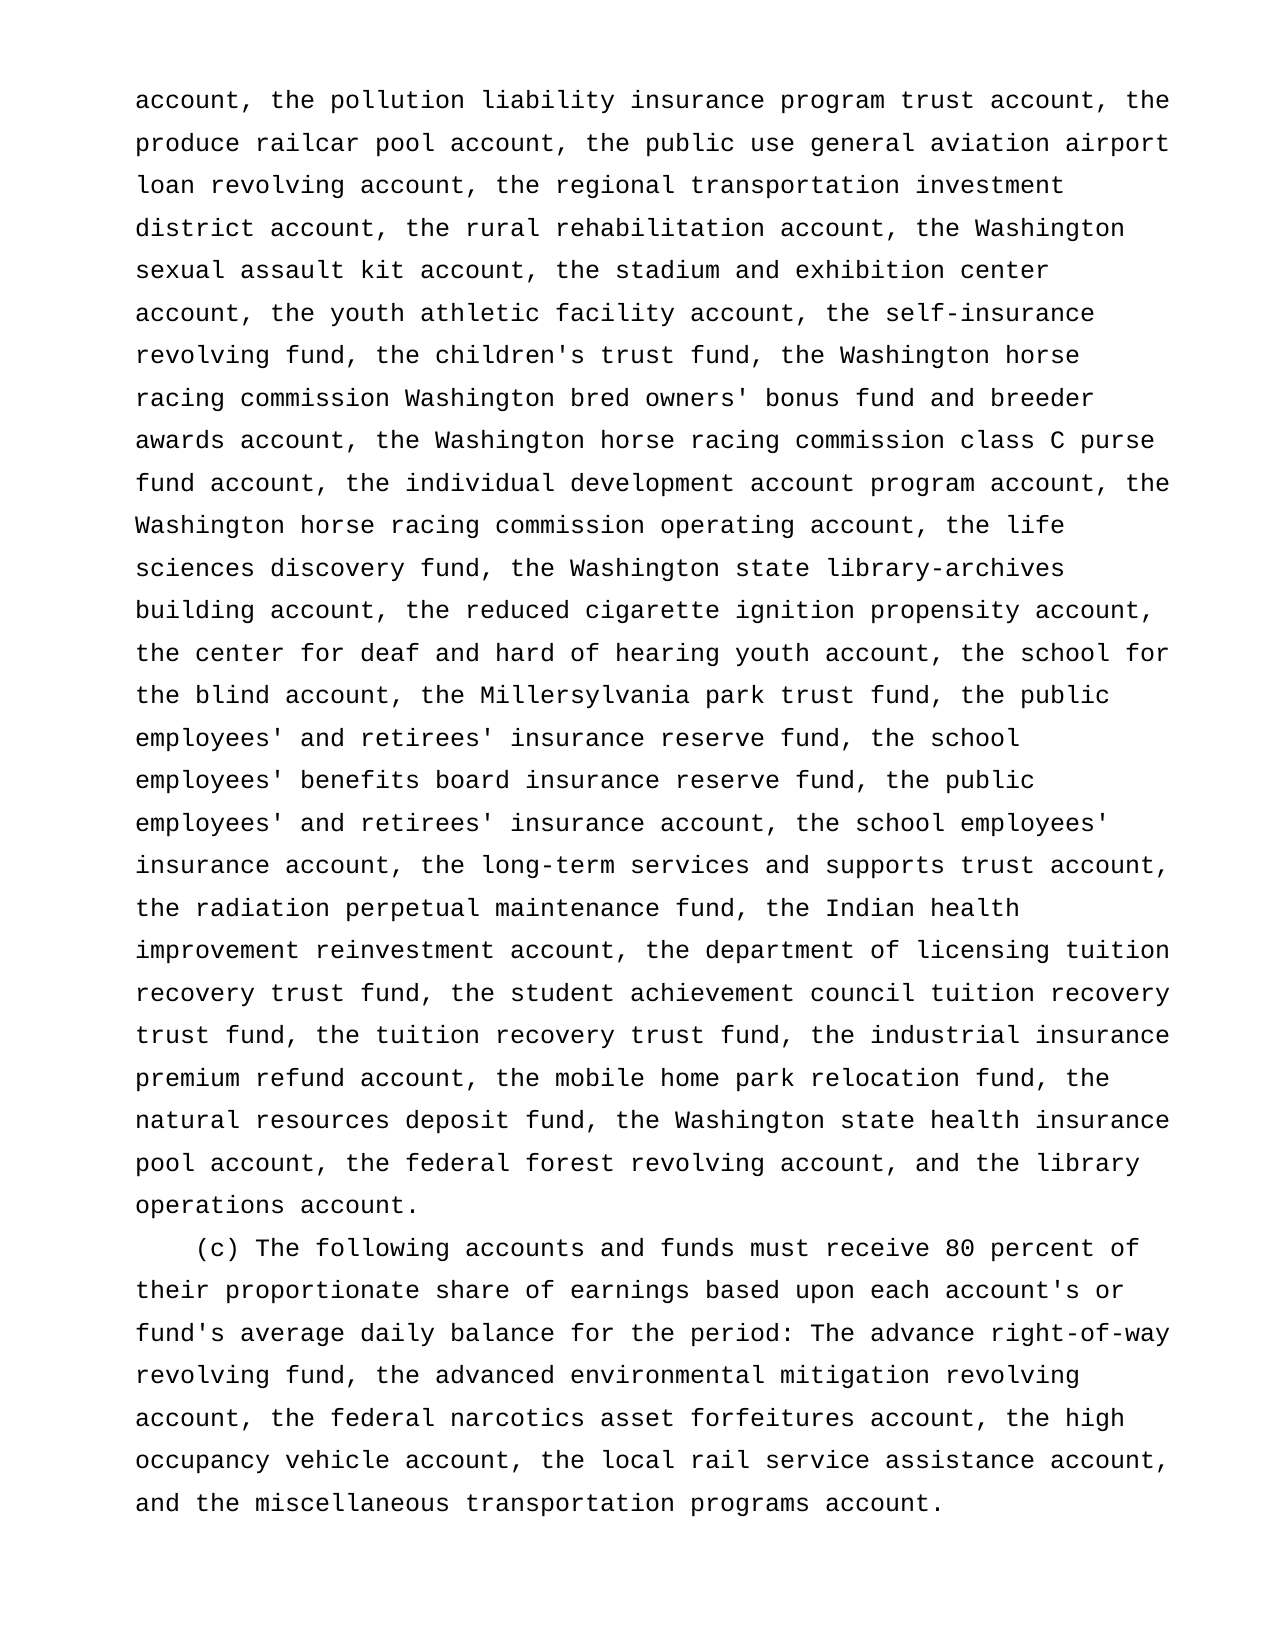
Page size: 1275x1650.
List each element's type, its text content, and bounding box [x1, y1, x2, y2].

text (c) The following accounts and funds must receive 80 percent of their proportionate share of earnings based upon each account's or fund's average daily balance for the period: The advance right-of-way revolving fund, the advanced environmental mitigation revolving account, the federal narcotics asset forfeitures account, the high occupancy vehicle account, the local rail service assistance account, and the miscellaneous transportation programs account. [135, 1222, 1170, 1520]
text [135, 75, 1170, 1222]
